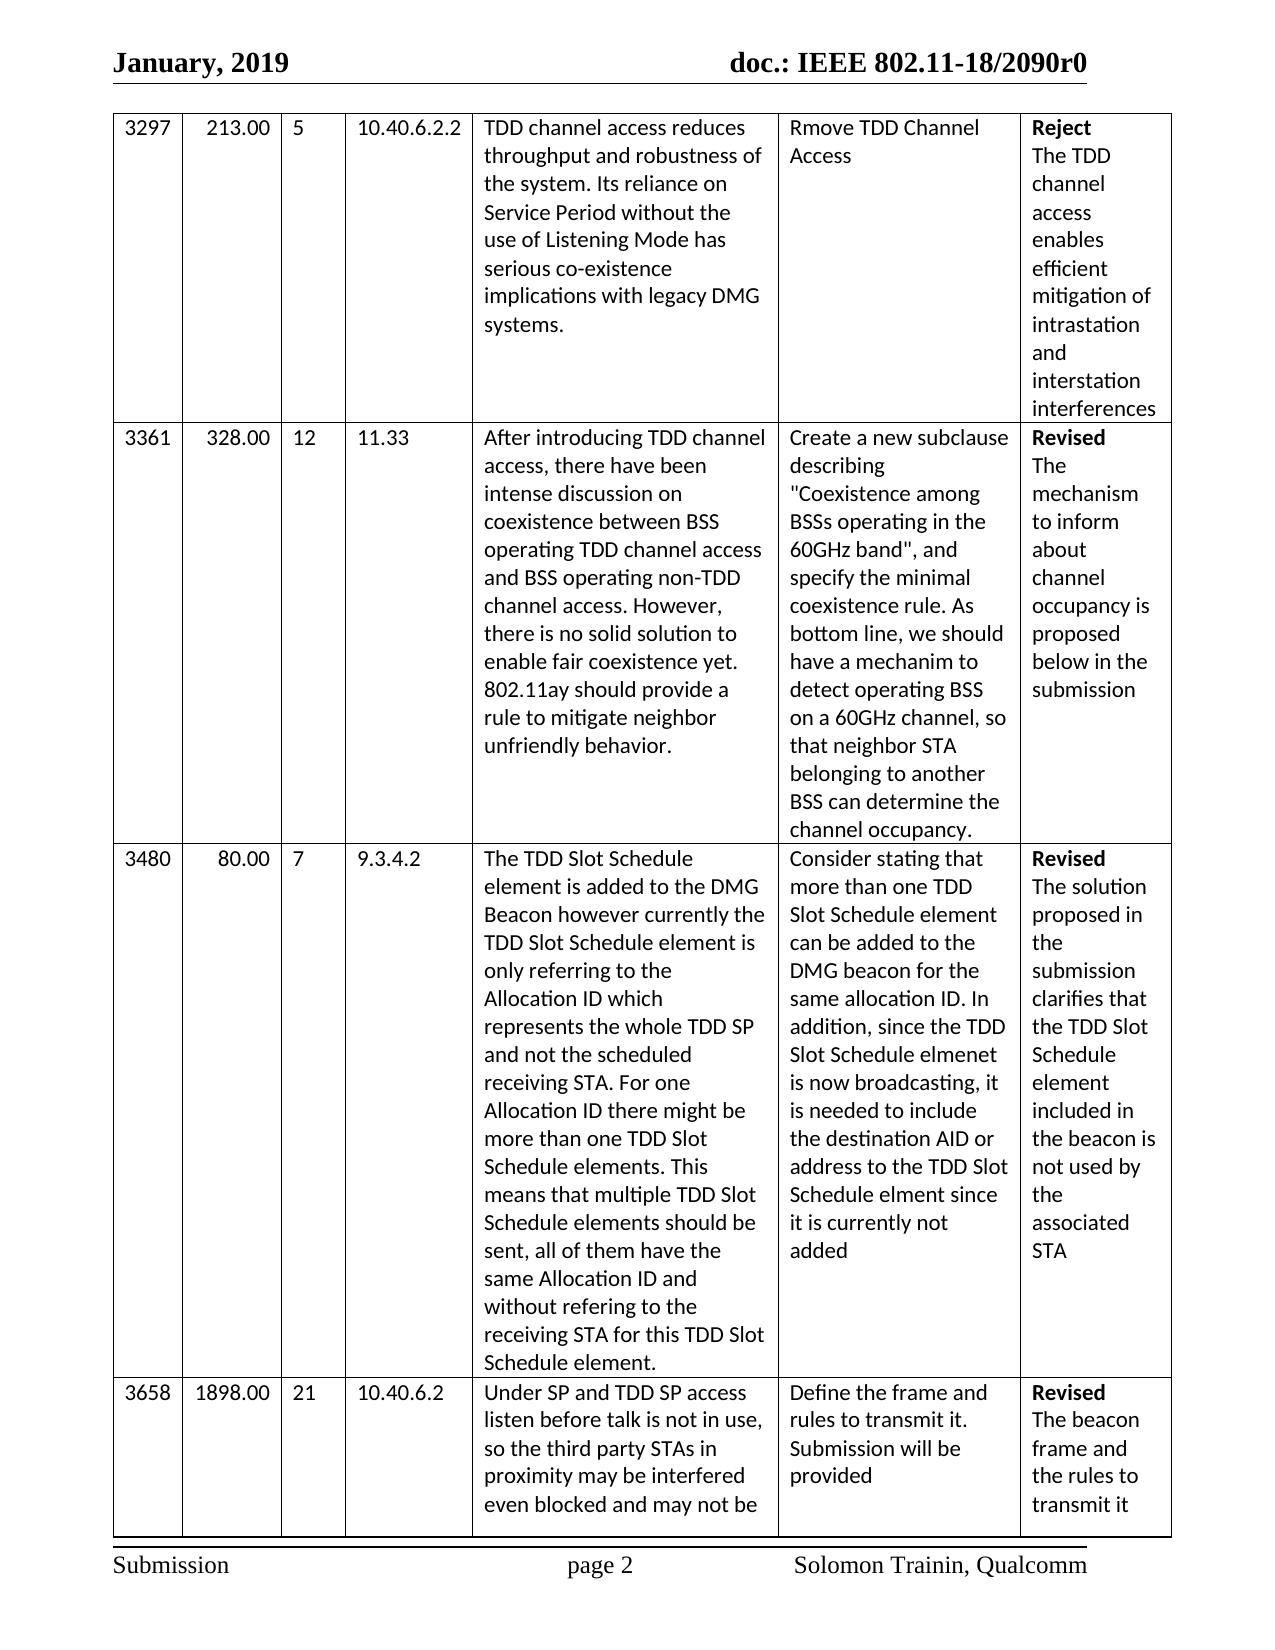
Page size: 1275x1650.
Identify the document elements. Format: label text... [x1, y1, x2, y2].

table_header 10.40.6.2.2 [346, 114, 472, 422]
table_cell 1898.00 [183, 1378, 281, 1536]
table_header TDD channel access reduces throughput and robustness of the system. Its reliance on Service Period without the use of Listening Mode has serious co-existence implications with legacy DMG systems. [473, 114, 778, 422]
table_cell 3480 [114, 844, 182, 1377]
table_header 3297 [114, 114, 182, 422]
table_header 5 [282, 114, 345, 422]
table_cell 9.3.4.2 [346, 844, 472, 1377]
table_header Rmove TDD Channel Access [779, 114, 1020, 422]
table_cell 7 [282, 844, 345, 1377]
table_cell Consider stating that more than one TDD Slot Schedule element can be added to the DMG beacon for the same allocation ID. In addition, since the TDD Slot Schedule elmenet is now broadcasting, it is needed to include the destination AID or address to the TDD Slot Schedule elment since it is currently not added [779, 844, 1020, 1377]
table_cell Revised The mechanism to inform about channel occupancy is proposed below in the submission [1021, 423, 1171, 843]
table_cell The TDD Slot Schedule element is added to the DMG Beacon however currently the TDD Slot Schedule element is only referring to the Allocation ID which represents the whole TDD SP and not the scheduled receiving STA. For one Allocation ID there might be more than one TDD Slot Schedule elements. This means that multiple TDD Slot Schedule elements should be sent, all of them have the same Allocation ID and without refering to the receiving STA for this TDD Slot Schedule element. [473, 844, 778, 1377]
table_header Reject The TDD channel access enables efficient mitigation of intrastation and interstation interferences [1021, 114, 1171, 422]
table_cell 11.33 [346, 423, 472, 843]
table_cell After introducing TDD channel access, there have been intense discussion on coexistence between BSS operating TDD channel access and BSS operating non-TDD channel access. However, there is no solid solution to enable fair coexistence yet. 802.11ay should provide a rule to mitigate neighbor unfriendly behavior. [473, 423, 778, 843]
table_cell 3658 [114, 1378, 182, 1536]
table_cell Revised The beacon frame and the rules to transmit it under TDD channel access operation are presented in the submission [1021, 1378, 1171, 1536]
table_cell 21 [282, 1378, 345, 1536]
table_cell Create a new subclause describing "Coexistence among BSSs operating in the 60GHz band", and specify the minimal coexistence rule. As bottom line, we should have a mechanim to detect operating BSS on a 60GHz channel, so that neighbor STA belonging to another BSS can determine the channel occupancy. [779, 423, 1020, 843]
table_header 213.00 [183, 114, 281, 422]
table_cell 328.00 [183, 423, 281, 843]
table_cell Revised The solution proposed in the submission clarifies that the TDD Slot Schedule element included in the beacon is not used by the associated STA [1021, 844, 1171, 1377]
table_cell 10.40.6.2 [346, 1378, 472, 1536]
table_cell 3361 [114, 423, 182, 843]
table_cell Define the frame and rules to transmit it. Submission will be provided [779, 1378, 1020, 1536]
table_cell 80.00 [183, 844, 281, 1377]
table_cell 12 [282, 423, 345, 843]
